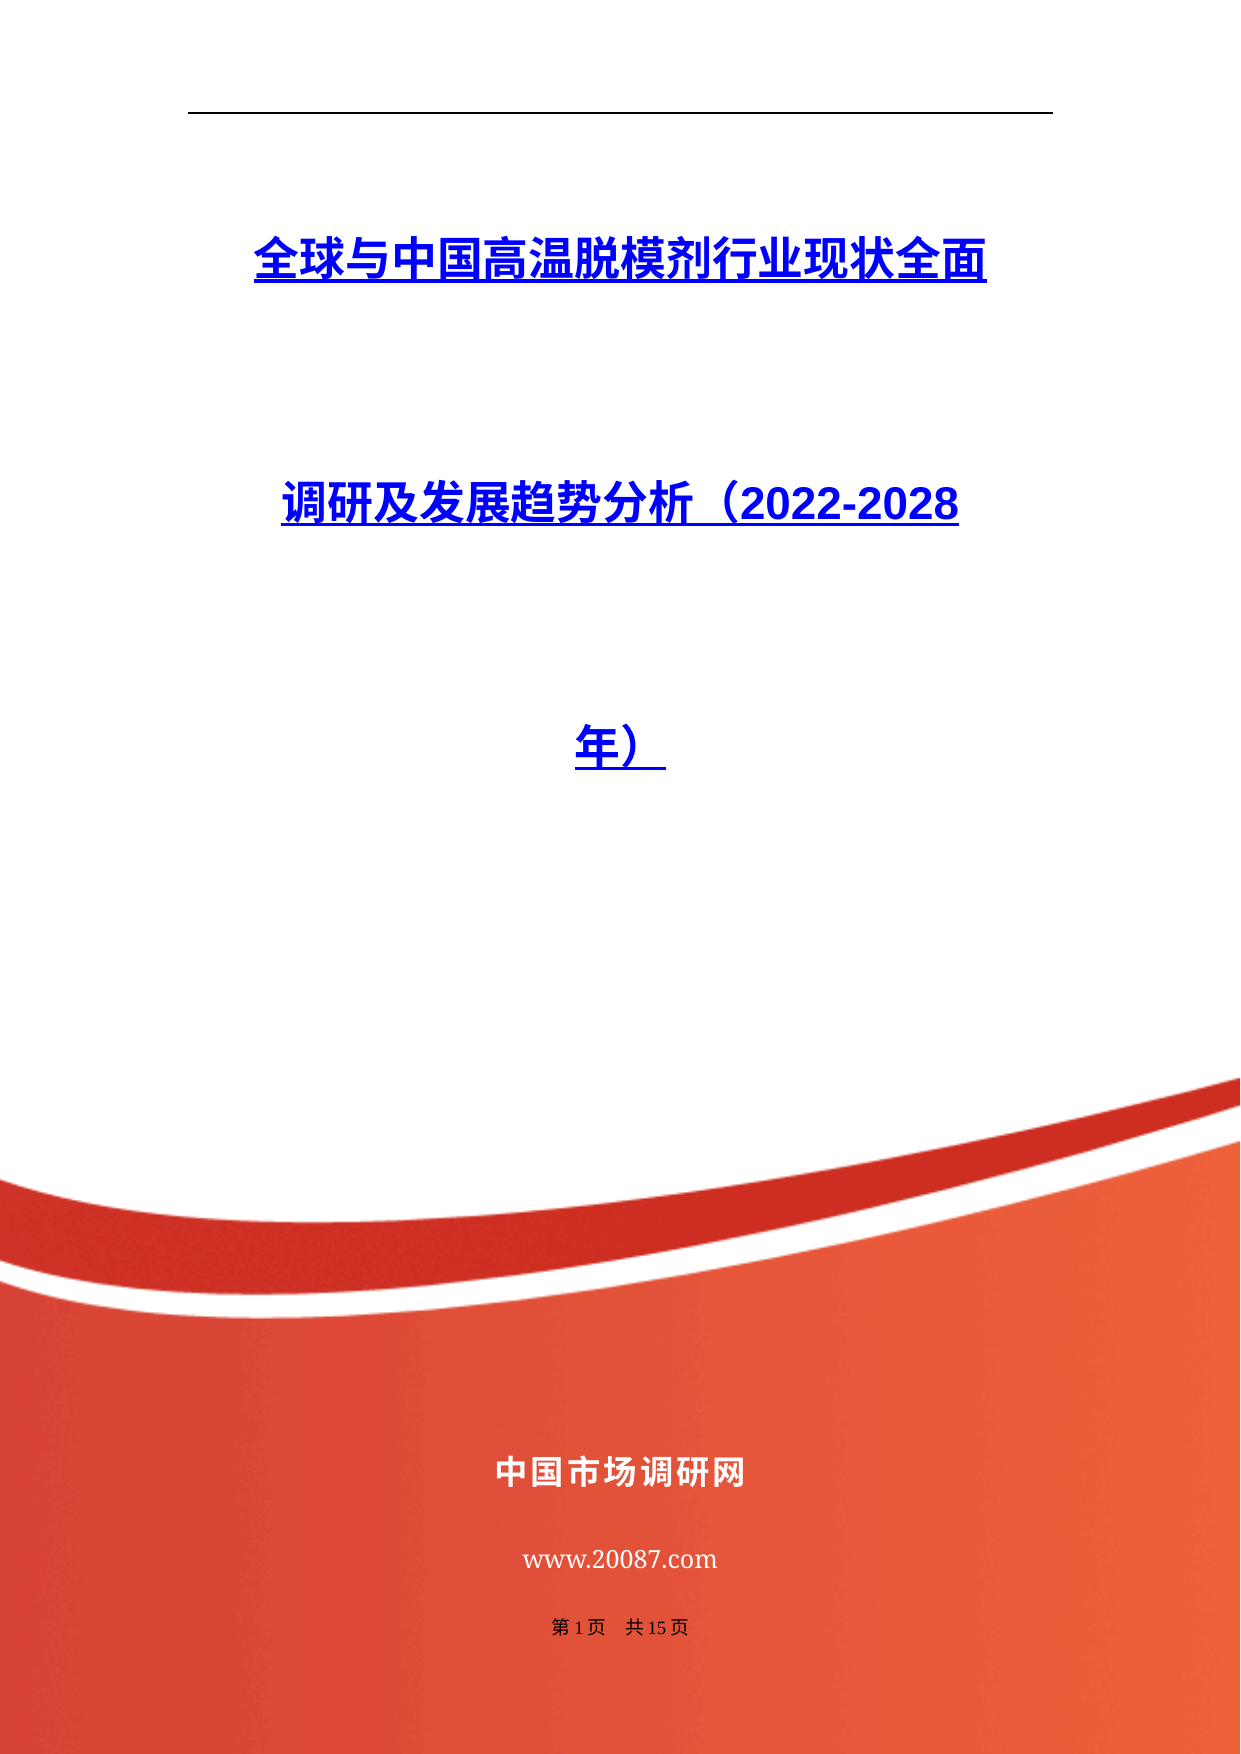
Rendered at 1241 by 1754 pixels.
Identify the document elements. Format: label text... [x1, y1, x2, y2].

subtitle 中国市场调研网 [187, 1437, 1053, 1502]
picture [0, 1006, 1241, 1754]
table_header 全球与中国高温脱模剂行业现状全面调研及发展趋势分析（2022-2028年） [188, 207, 1053, 871]
text www.20087.com [187, 1526, 1053, 1591]
